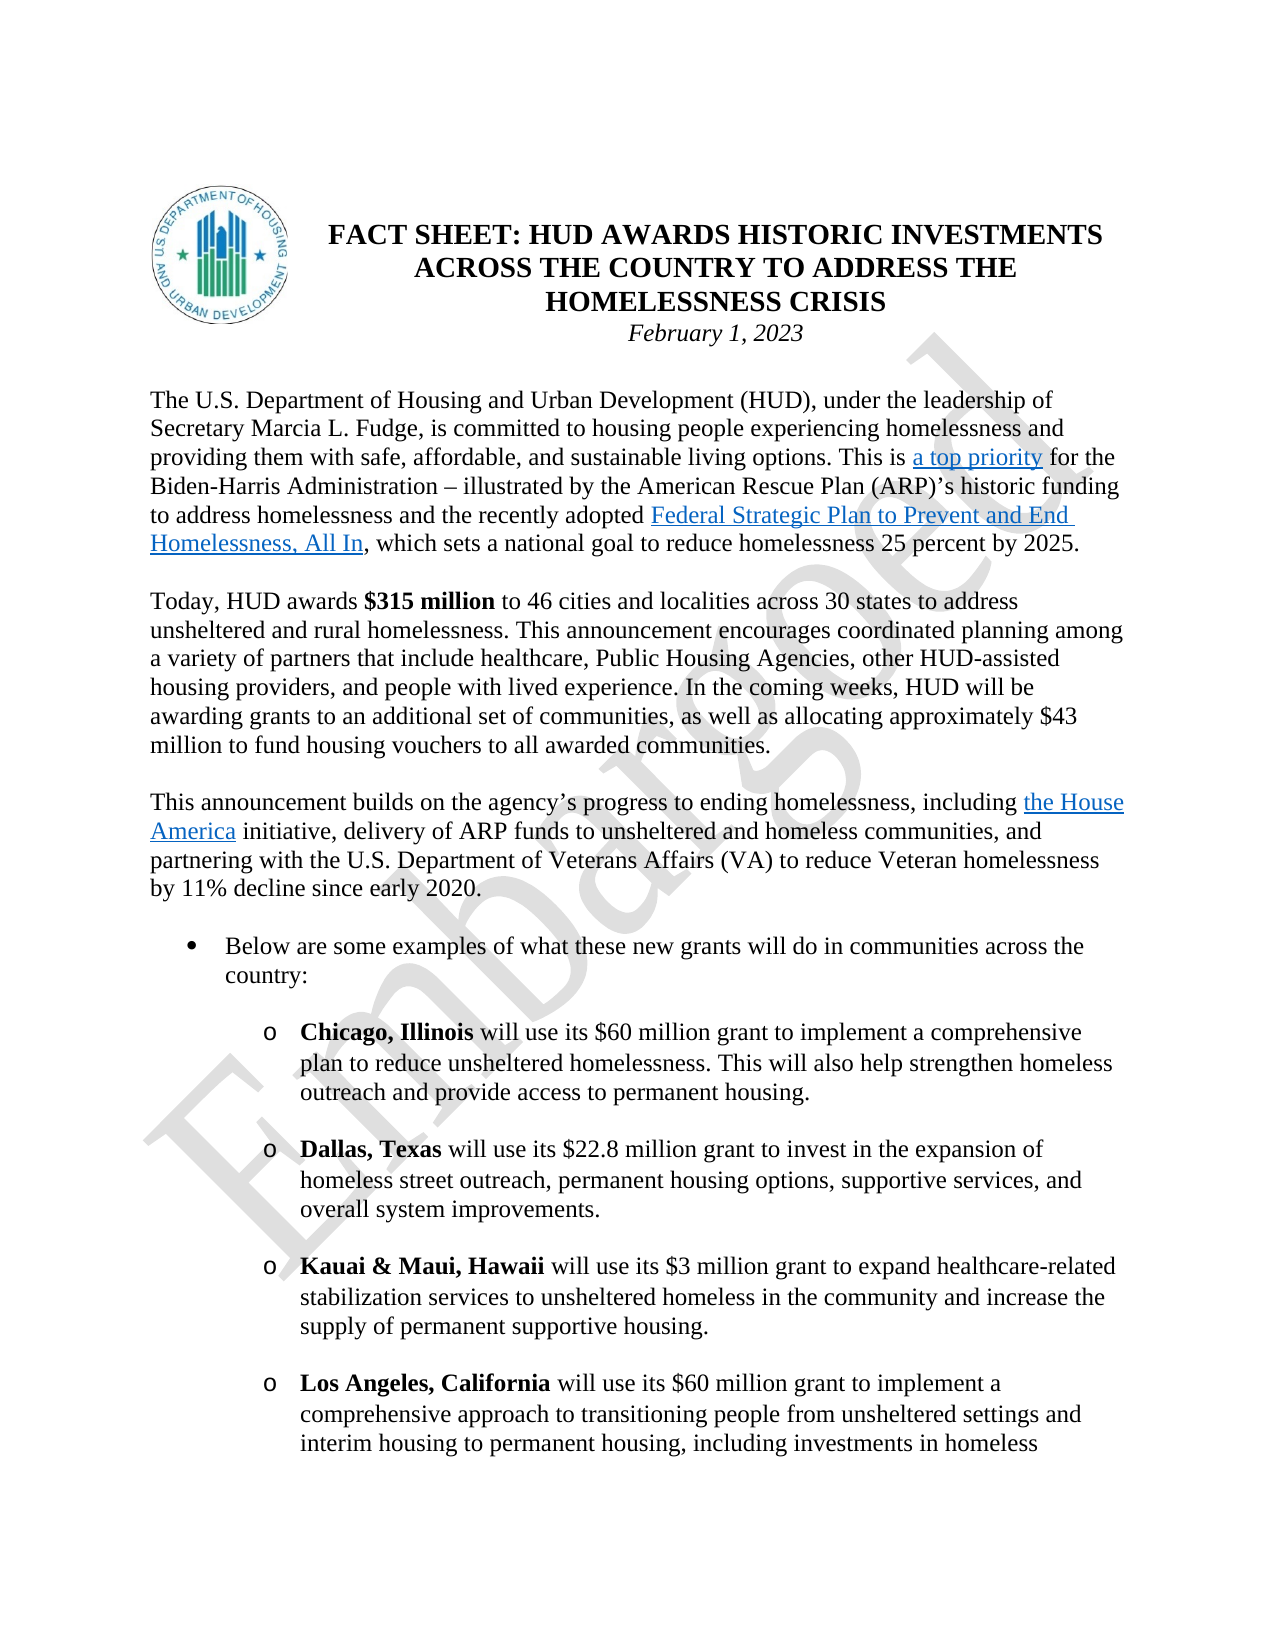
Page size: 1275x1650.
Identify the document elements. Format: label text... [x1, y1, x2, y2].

text This announcement builds on the agency’s progress to ending homelessness, including the House America initiative, delivery of ARP funds to unsheltered and homeless communities, and partnering with the U.S. Department of Veterans Affairs (VA) to reduce Veteran homelessness by 11% decline since early 2020. [150, 787, 1125, 902]
text February 1, 2023 [150, 318, 1125, 346]
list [262, 1368, 1125, 1457]
list Dallas, Texas will use its $22.8 million grant to invest in the expansion of homeless street outreach, permanent housing options, supportive services, and overall system improvements. [262, 1134, 1125, 1223]
text The U.S. Department of Housing and Urban Development (HUD), under the leadership of Secretary Marcia L. Fudge, is committed to housing people experiencing homelessness and providing them with safe, affordable, and sustainable living options. This is a top priority for the Biden-Harris Administration – illustrated by the American Rescue Plan (ARP)’s historic funding to address homelessness and the recently adopted Federal Strategic Plan to Prevent and End Homelessness, All In, which sets a national goal to reduce homelessness 25 percent by 2025. [150, 385, 1125, 557]
list Kauai & Maui, Hawaii will use its $3 million grant to expand healthcare-related stabilization services to unsheltered homeless in the community and increase the supply of permanent supportive housing. [262, 1251, 1125, 1340]
list Chicago, Illinois will use its $60 million grant to implement a comprehensive plan to reduce unsheltered homelessness. This will also help strengthen homeless outreach and provide access to permanent housing. [262, 1017, 1125, 1106]
text FACT SHEET: HUD AWARDS HISTORIC INVESTMENTS ACROSS THE COUNTRY TO ADDRESS THE HOMELESSNESS CRISIS [288, 217, 1125, 318]
picture [150, 184, 288, 322]
text Today, HUD awards $315 million to 46 cities and localities across 30 states to address unsheltered and rural homelessness. This announcement encourages coordinated planning among a variety of partners that include healthcare, Public Housing Agencies, other HUD-assisted housing providers, and people with lived experience. In the coming weeks, HUD will be awarding grants to an additional set of communities, as well as allocating approximately $43 million to fund housing vouchers to all awarded communities. [150, 586, 1125, 758]
list Below are some examples of what these new grants will do in communities across the country: [187, 931, 1125, 988]
